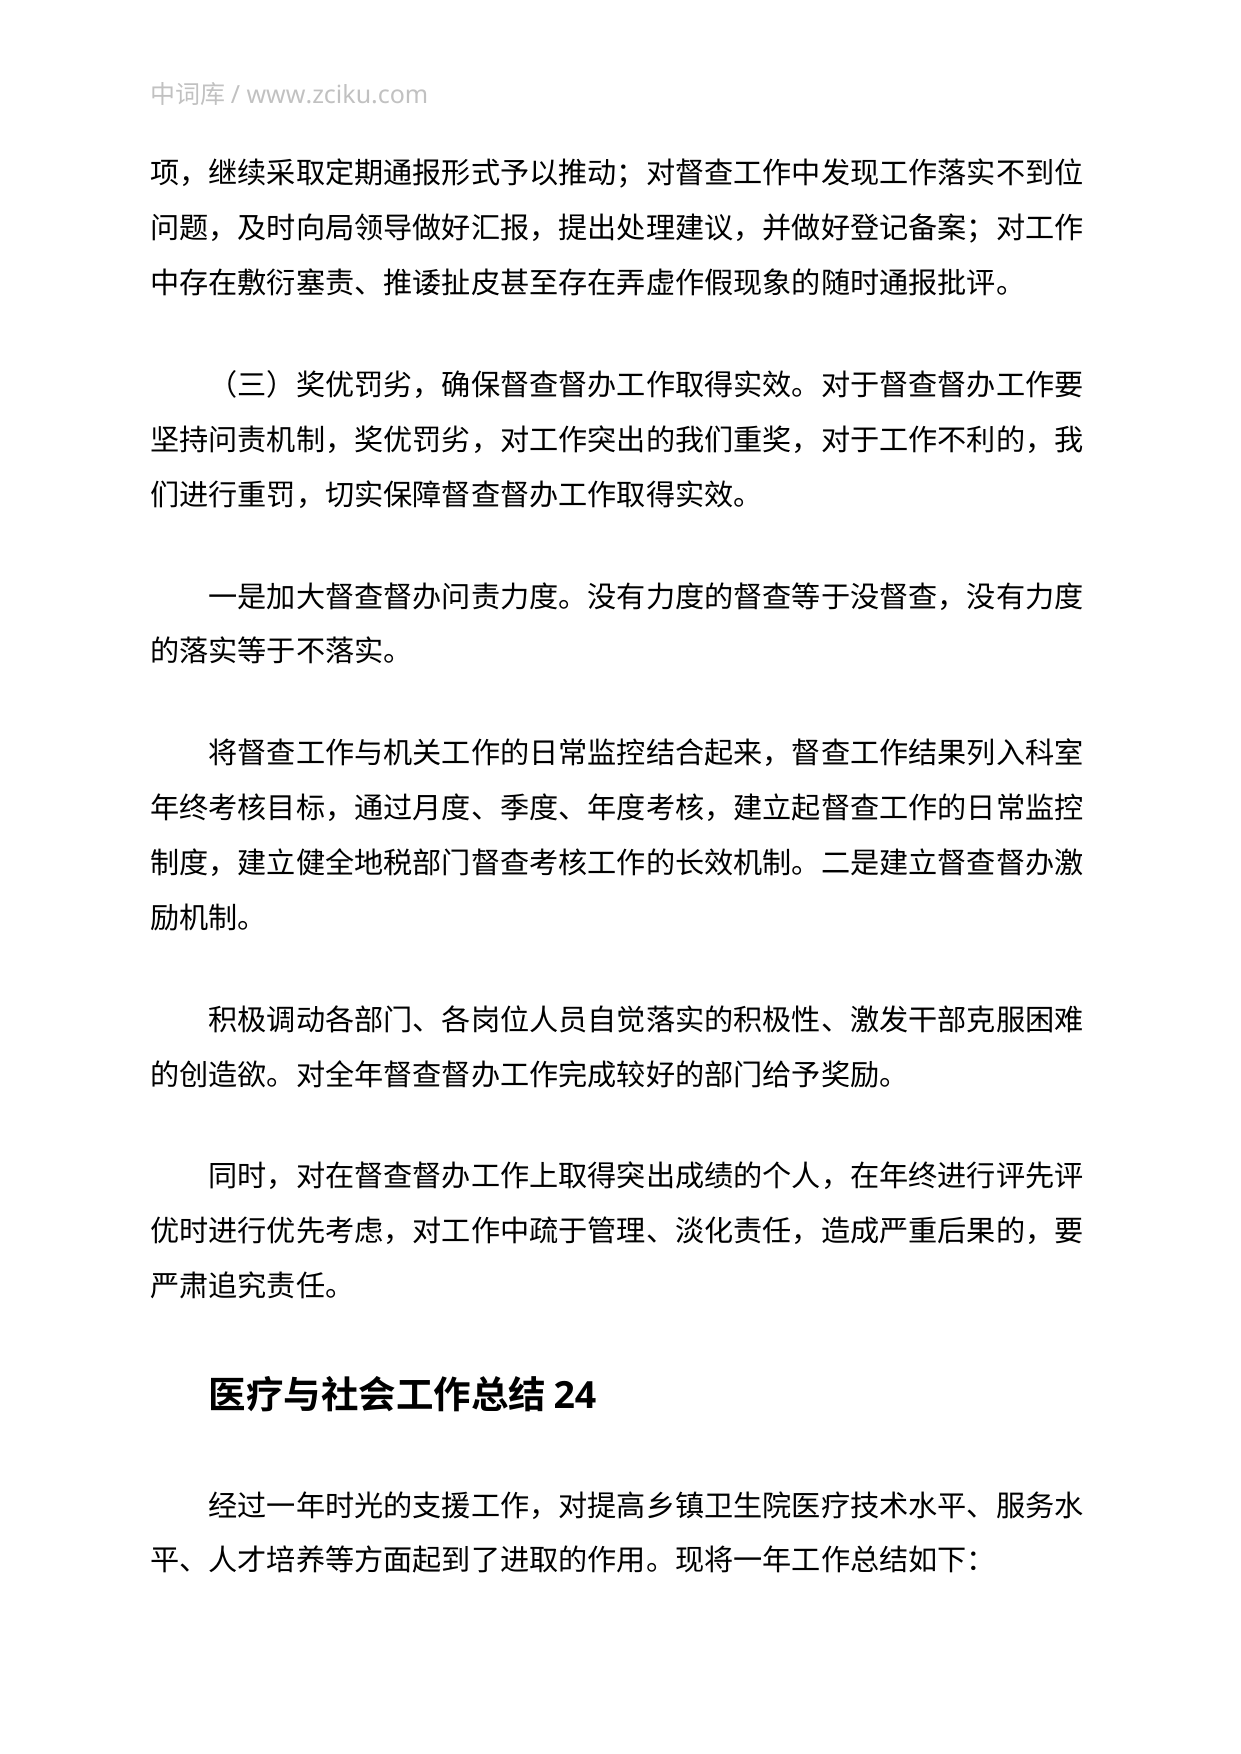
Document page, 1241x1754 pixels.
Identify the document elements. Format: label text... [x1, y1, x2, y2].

text 同时，对在督查督办工作上取得突出成绩的个人，在年终进行评先评优时进行优先考虑，对工作中疏于管理、淡化责任，造成严重后果的，要严肃追究责任。 [150, 1153, 1090, 1305]
text 将督查工作与机关工作的日常监控结合起来，督查工作结果列入科室年终考核目标，通过月度、季度、年度考核，建立起督查工作的日常监控制度，建立健全地税部门督查考核工作的长效机制。二是建立督查督办激励机制。 [150, 730, 1090, 937]
text （三）奖优罚劣，确保督查督办工作取得实效。对于督查督办工作要坚持问责机制，奖优罚劣，对工作突出的我们重奖，对于工作不利的，我们进行重罚，切实保障督查督办工作取得实效。 [150, 362, 1090, 514]
text 积极调动各部门、各岗位人员自觉落实的积极性、激发干部克服困难的创造欲。对全年督查督办工作完成较好的部门给予奖励。 [150, 996, 1090, 1093]
text 一是加大督查督办问责力度。没有力度的督查等于没督查，没有力度的落实等于不落实。 [150, 573, 1090, 670]
text 医疗与社会工作总结24 [150, 1364, 1090, 1419]
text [150, 150, 1090, 302]
text 经过一年时光的支援工作，对提高乡镇卫生院医疗技术水平、服务水平、人才培养等方面起到了进取的作用。现将一年工作总结如下： [150, 1482, 1090, 1579]
